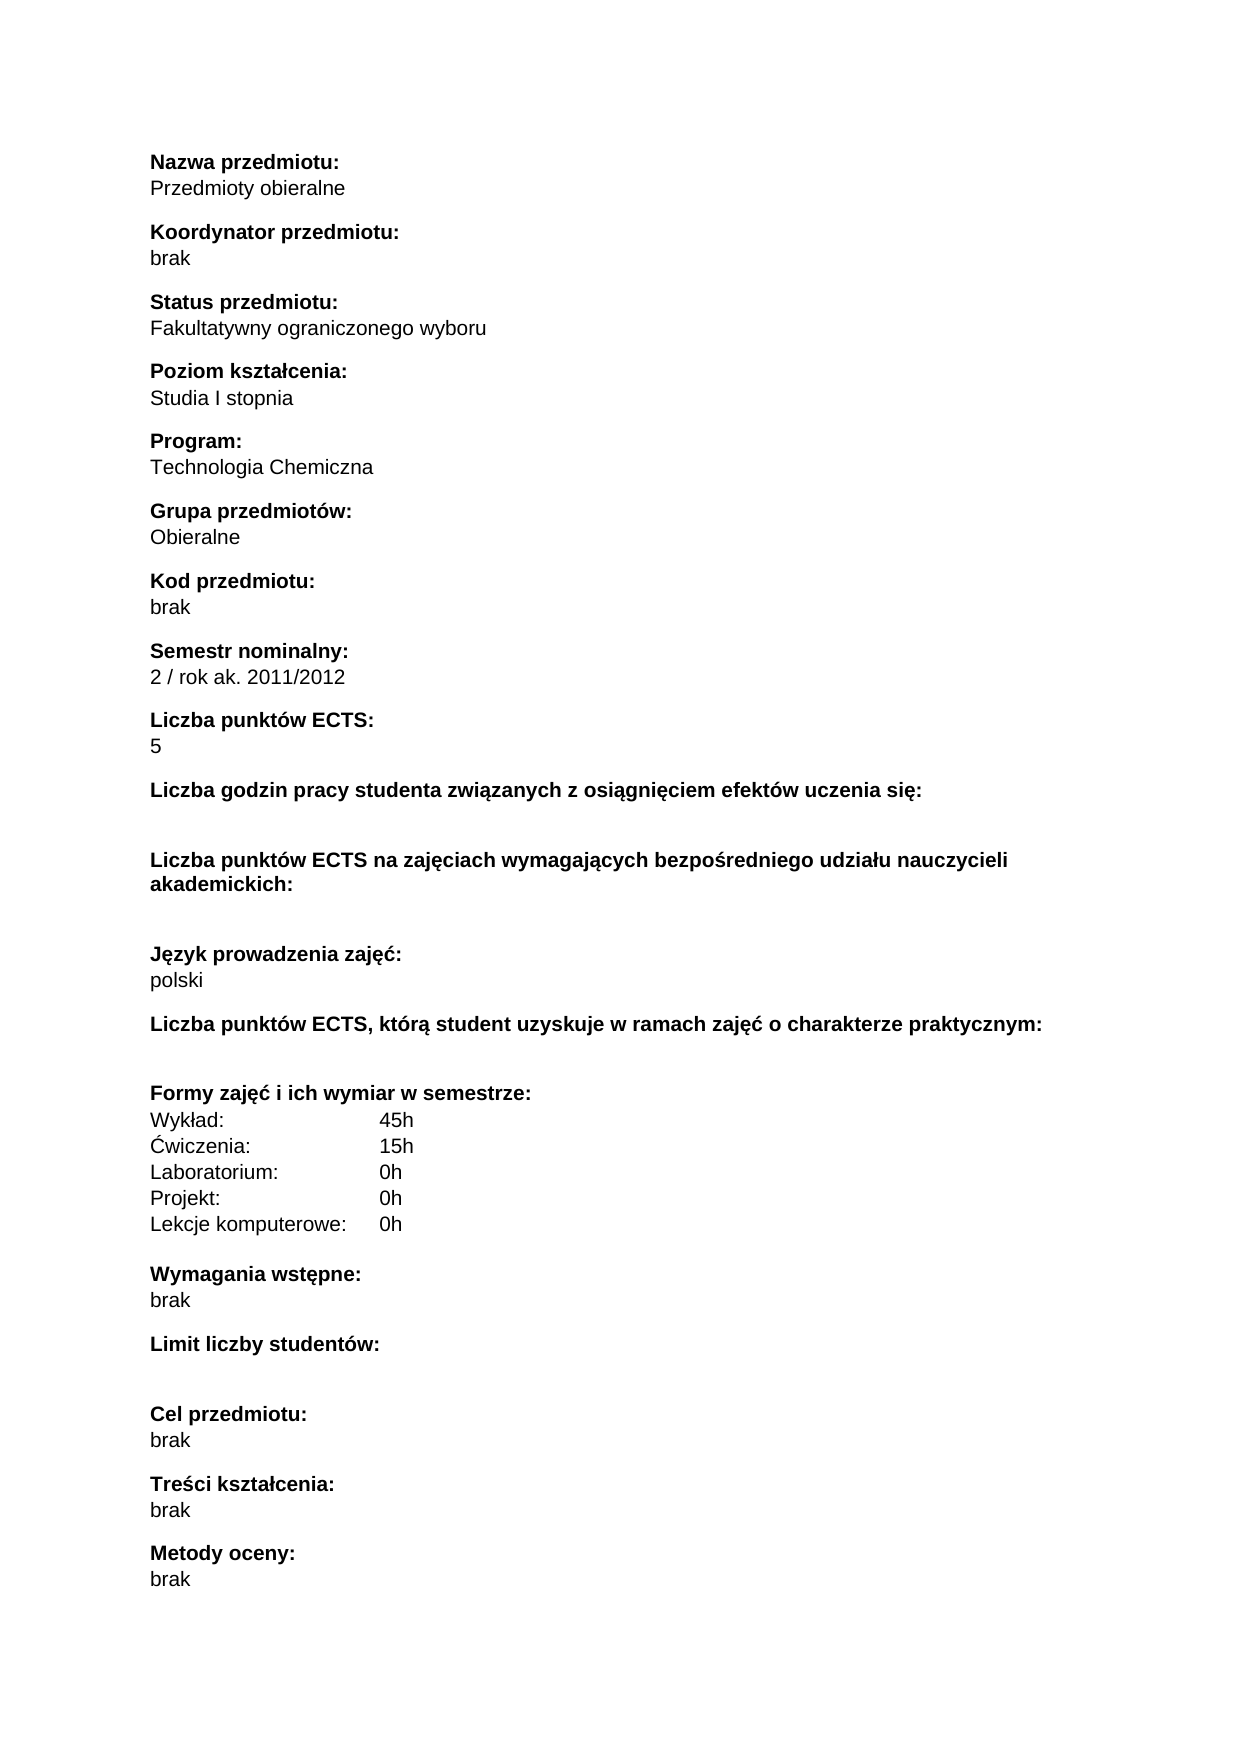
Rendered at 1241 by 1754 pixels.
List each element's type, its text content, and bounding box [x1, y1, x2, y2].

text Program: [150, 429, 1090, 453]
text Technologia Chemiczna [150, 455, 1090, 479]
text Semestr nominalny: [150, 638, 1090, 662]
text Status przedmiotu: [150, 289, 1090, 313]
table_cell Projekt: [140, 1186, 367, 1210]
text Metody oceny: [150, 1541, 1090, 1565]
text Liczba punktów ECTS: [150, 708, 1090, 732]
text 5 [150, 734, 1090, 758]
text Treści kształcenia: [150, 1471, 1090, 1495]
text Poziom kształcenia: [150, 359, 1090, 383]
text brak [150, 1497, 1090, 1521]
text Grupa przedmiotów: [150, 499, 1090, 523]
table_cell Laboratorium: [140, 1160, 367, 1184]
table_cell 0h [369, 1210, 597, 1236]
text brak [150, 246, 1090, 270]
text Fakultatywny ograniczonego wyboru [150, 316, 1090, 339]
text Studia I stopnia [150, 385, 1090, 409]
text brak [150, 1428, 1090, 1452]
text Wymagania wstępne: [150, 1262, 1090, 1286]
text Liczba godzin pracy studenta związanych z osiągnięciem efektów uczenia się: [150, 778, 1090, 802]
text Formy zajęć i ich wymiar w semestrze: [150, 1081, 1090, 1105]
table_cell 0h [369, 1184, 597, 1210]
text Kod przedmiotu: [150, 569, 1090, 593]
text brak [150, 1567, 1090, 1591]
text polski [150, 968, 1090, 992]
text Liczba punktów ECTS na zajęciach wymagających bezpośredniego udziału nauczycieli akademickich: [150, 848, 1090, 896]
text Liczba punktów ECTS, którą student uzyskuje w ramach zajęć o charakterze praktycznym: [150, 1011, 1090, 1035]
table_header 45h [369, 1108, 597, 1132]
text Cel przedmiotu: [150, 1402, 1090, 1426]
text Nazwa przedmiotu: [150, 150, 1090, 174]
text Koordynator przedmiotu: [150, 220, 1090, 244]
text Przedmioty obieralne [150, 176, 1090, 200]
text Obieralne [150, 525, 1090, 549]
text brak [150, 595, 1090, 619]
text brak [150, 1288, 1090, 1312]
text 2 / rok ak. 2011/2012 [150, 664, 1090, 688]
table_cell 0h [369, 1158, 597, 1184]
text Limit liczby studentów: [150, 1332, 1090, 1356]
table_header Wykład: [140, 1108, 367, 1132]
table_cell 15h [369, 1132, 597, 1158]
table_cell Ćwiczenia: [140, 1134, 367, 1158]
table_cell Lekcje komputerowe: [140, 1212, 367, 1236]
text Język prowadzenia zajęć: [150, 942, 1090, 966]
